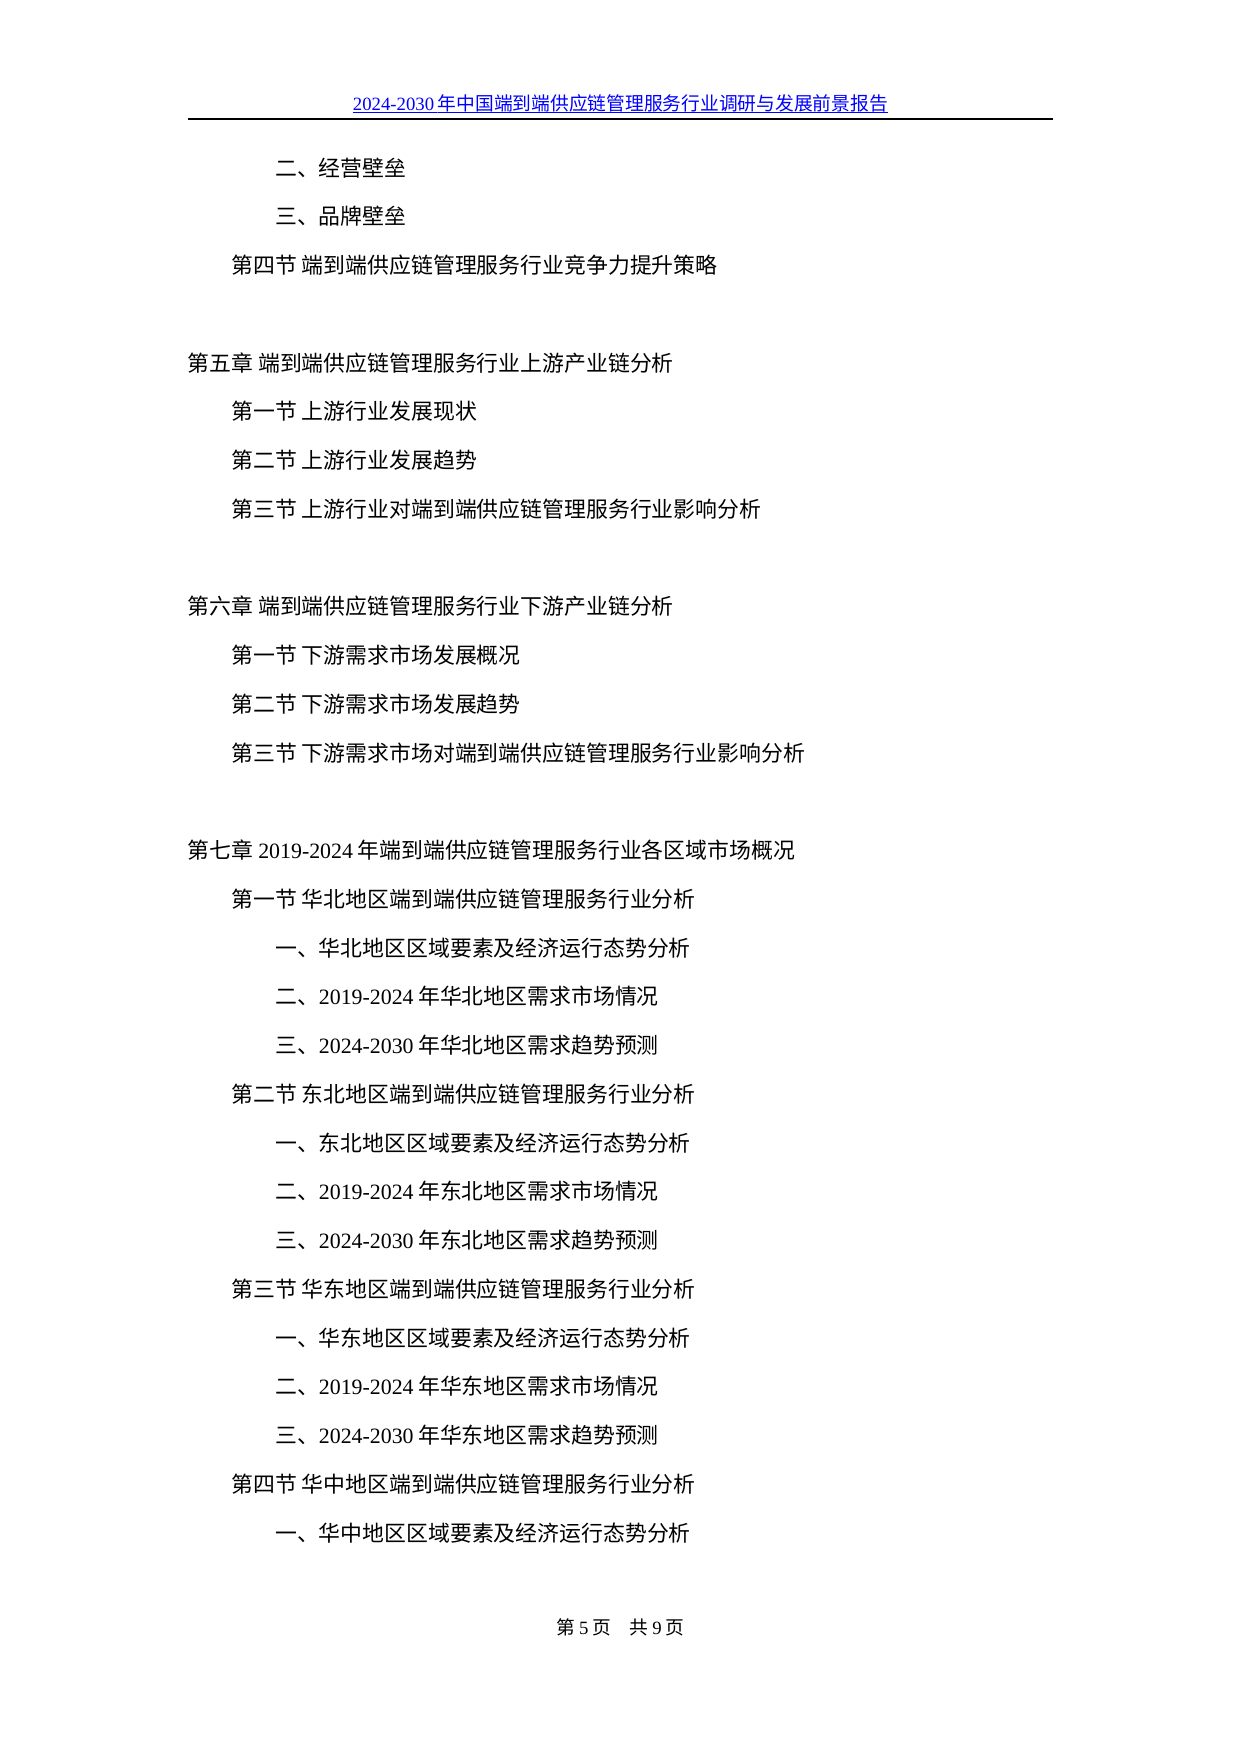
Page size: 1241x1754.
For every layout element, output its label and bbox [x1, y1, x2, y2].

text [187, 150, 1053, 1548]
